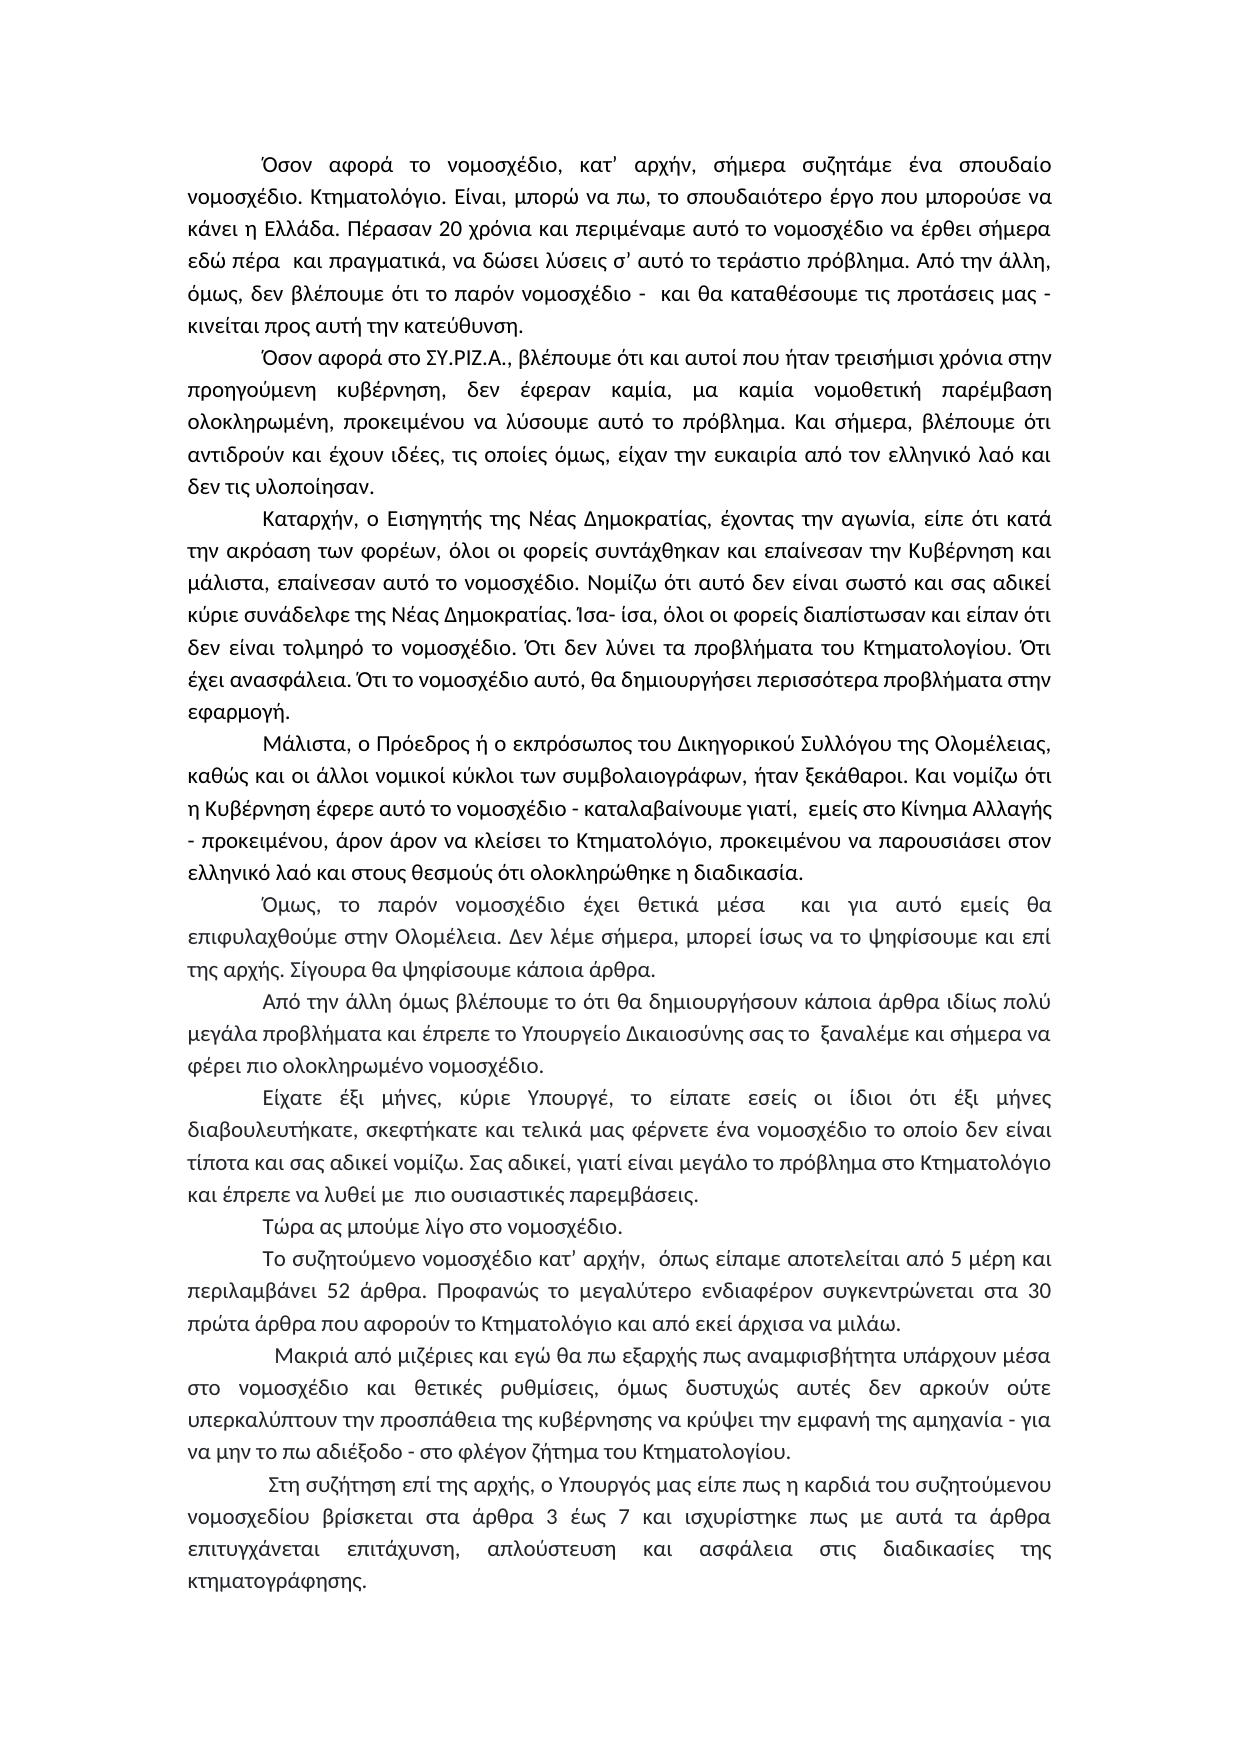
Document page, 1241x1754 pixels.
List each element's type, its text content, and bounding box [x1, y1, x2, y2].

text Από την άλλη όμως βλέπουμε το ότι θα δημιουργήσουν κάποια άρθρα ιδίως πολύ μεγάλα προβλήματα και έπρεπε το Υπουργείο Δικαιοσύνης σας το ξαναλέμε και σήμερα να φέρει πιο ολοκληρωμένο νομοσχέδιο. [187, 987, 1053, 1079]
text Μακριά από μιζέριες και εγώ θα πω εξαρχής πως αναμφισβήτητα υπάρχουν μέσα στο νομοσχέδιο και θετικές ρυθμίσεις, όμως δυστυχώς αυτές δεν αρκούν ούτε υπερκαλύπτουν την προσπάθεια της κυβέρνησης να κρύψει την εμφανή της αμηχανία - για να μην το πω αδιέξοδο - στο φλέγον ζήτημα του Κτηματολογίου. [187, 1341, 1053, 1466]
text Μάλιστα, ο Πρόεδρος ή ο εκπρόσωπος του Δικηγορικού Συλλόγου της Ολομέλειας, καθώς και οι άλλοι νομικοί κύκλοι των συμβολαιογράφων, ήταν ξεκάθαροι. Και νομίζω ότι η Κυβέρνηση έφερε αυτό το νομοσχέδιο - καταλαβαίνουμε γιατί, εμείς στο Κίνημα Αλλαγής - προκειμένου, άρον άρον να κλείσει το Κτηματολόγιο, προκειμένου να παρουσιάσει στον ελληνικό λαό και στους θεσμούς ότι ολοκληρώθηκε η διαδικασία. [187, 729, 1053, 886]
text Είχατε έξι μήνες, κύριε Υπουργέ, το είπατε εσείς οι ίδιοι ότι έξι μήνες διαβουλευτήκατε, σκεφτήκατε και τελικά μας φέρνετε ένα νομοσχέδιο το οποίο δεν είναι τίποτα και σας αδικεί νομίζω. Σας αδικεί, γιατί είναι μεγάλο το πρόβλημα στο Κτηματολόγιο και έπρεπε να λυθεί με πιο ουσιαστικές παρεμβάσεις. [187, 1083, 1053, 1208]
text Το συζητούμενο νομοσχέδιο κατ’ αρχήν, όπως είπαμε αποτελείται από 5 μέρη και περιλαμβάνει 52 άρθρα. Προφανώς το μεγαλύτερο ενδιαφέρον συγκεντρώνεται στα 30 πρώτα άρθρα που αφορούν το Κτηματολόγιο και από εκεί άρχισα να μιλάω. [187, 1244, 1053, 1337]
text Καταρχήν, ο Εισηγητής της Νέας Δημοκρατίας, έχοντας την αγωνία, είπε ότι κατά την ακρόαση των φορέων, όλοι οι φορείς συντάχθηκαν και επαίνεσαν την Κυβέρνηση και μάλιστα, επαίνεσαν αυτό το νομοσχέδιο. Νομίζω ότι αυτό δεν είναι σωστό και σας αδικεί κύριε συνάδελφε της Νέας Δημοκρατίας. Ίσα- ίσα, όλοι οι φορείς διαπίστωσαν και είπαν ότι δεν είναι τολμηρό το νομοσχέδιο. Ότι δεν λύνει τα προβλήματα του Κτηματολογίου. Ότι έχει ανασφάλεια. Ότι το νομοσχέδιο αυτό, θα δημιουργήσει περισσότερα προβλήματα στην εφαρμογή. [187, 504, 1053, 725]
text Όσον αφορά το νομοσχέδιο, κατ’ αρχήν, σήμερα συζητάμε ένα σπουδαίο νομοσχέδιο. Κτηματολόγιο. Είναι, μπορώ να πω, το σπουδαιότερο έργο που μπορούσε να κάνει η Ελλάδα. Πέρασαν 20 χρόνια και περιμέναμε αυτό το νομοσχέδιο να έρθει σήμερα εδώ πέρα και πραγματικά, να δώσει λύσεις σ’ αυτό το τεράστιο πρόβλημα. Από την άλλη, όμως, δεν βλέπουμε ότι το παρόν νομοσχέδιο - και θα καταθέσουμε τις προτάσεις μας - κινείται προς αυτή την κατεύθυνση. [187, 150, 1053, 339]
text Τώρα ας μπούμε λίγο στο νομοσχέδιο. [187, 1212, 1053, 1240]
text Στη συζήτηση επί της αρχής, ο Υπουργός μας είπε πως η καρδιά του συζητούμενου νομοσχεδίου βρίσκεται στα άρθρα 3 έως 7 και ισχυρίστηκε πως με αυτά τα άρθρα επιτυγχάνεται επιτάχυνση, απλούστευση και ασφάλεια στις διαδικασίες της κτηματογράφησης. [187, 1470, 1053, 1594]
text Όμως, το παρόν νομοσχέδιο έχει θετικά μέσα και για αυτό εμείς θα επιφυλαχθούμε στην Ολομέλεια. Δεν λέμε σήμερα, μπορεί ίσως να το ψηφίσουμε και επί της αρχής. Σίγουρα θα ψηφίσουμε κάποια άρθρα. [187, 890, 1053, 983]
text Όσον αφορά στο ΣΥ.ΡΙΖ.Α., βλέπουμε ότι και αυτοί που ήταν τρεισήμισι χρόνια στην προηγούμενη κυβέρνηση, δεν έφεραν καμία, μα καμία νομοθετική παρέμβαση ολοκληρωμένη, προκειμένου να λύσουμε αυτό το πρόβλημα. Και σήμερα, βλέπουμε ότι αντιδρούν και έχουν ιδέες, τις οποίες όμως, είχαν την ευκαιρία από τον ελληνικό λαό και δεν τις υλοποίησαν. [187, 343, 1053, 500]
